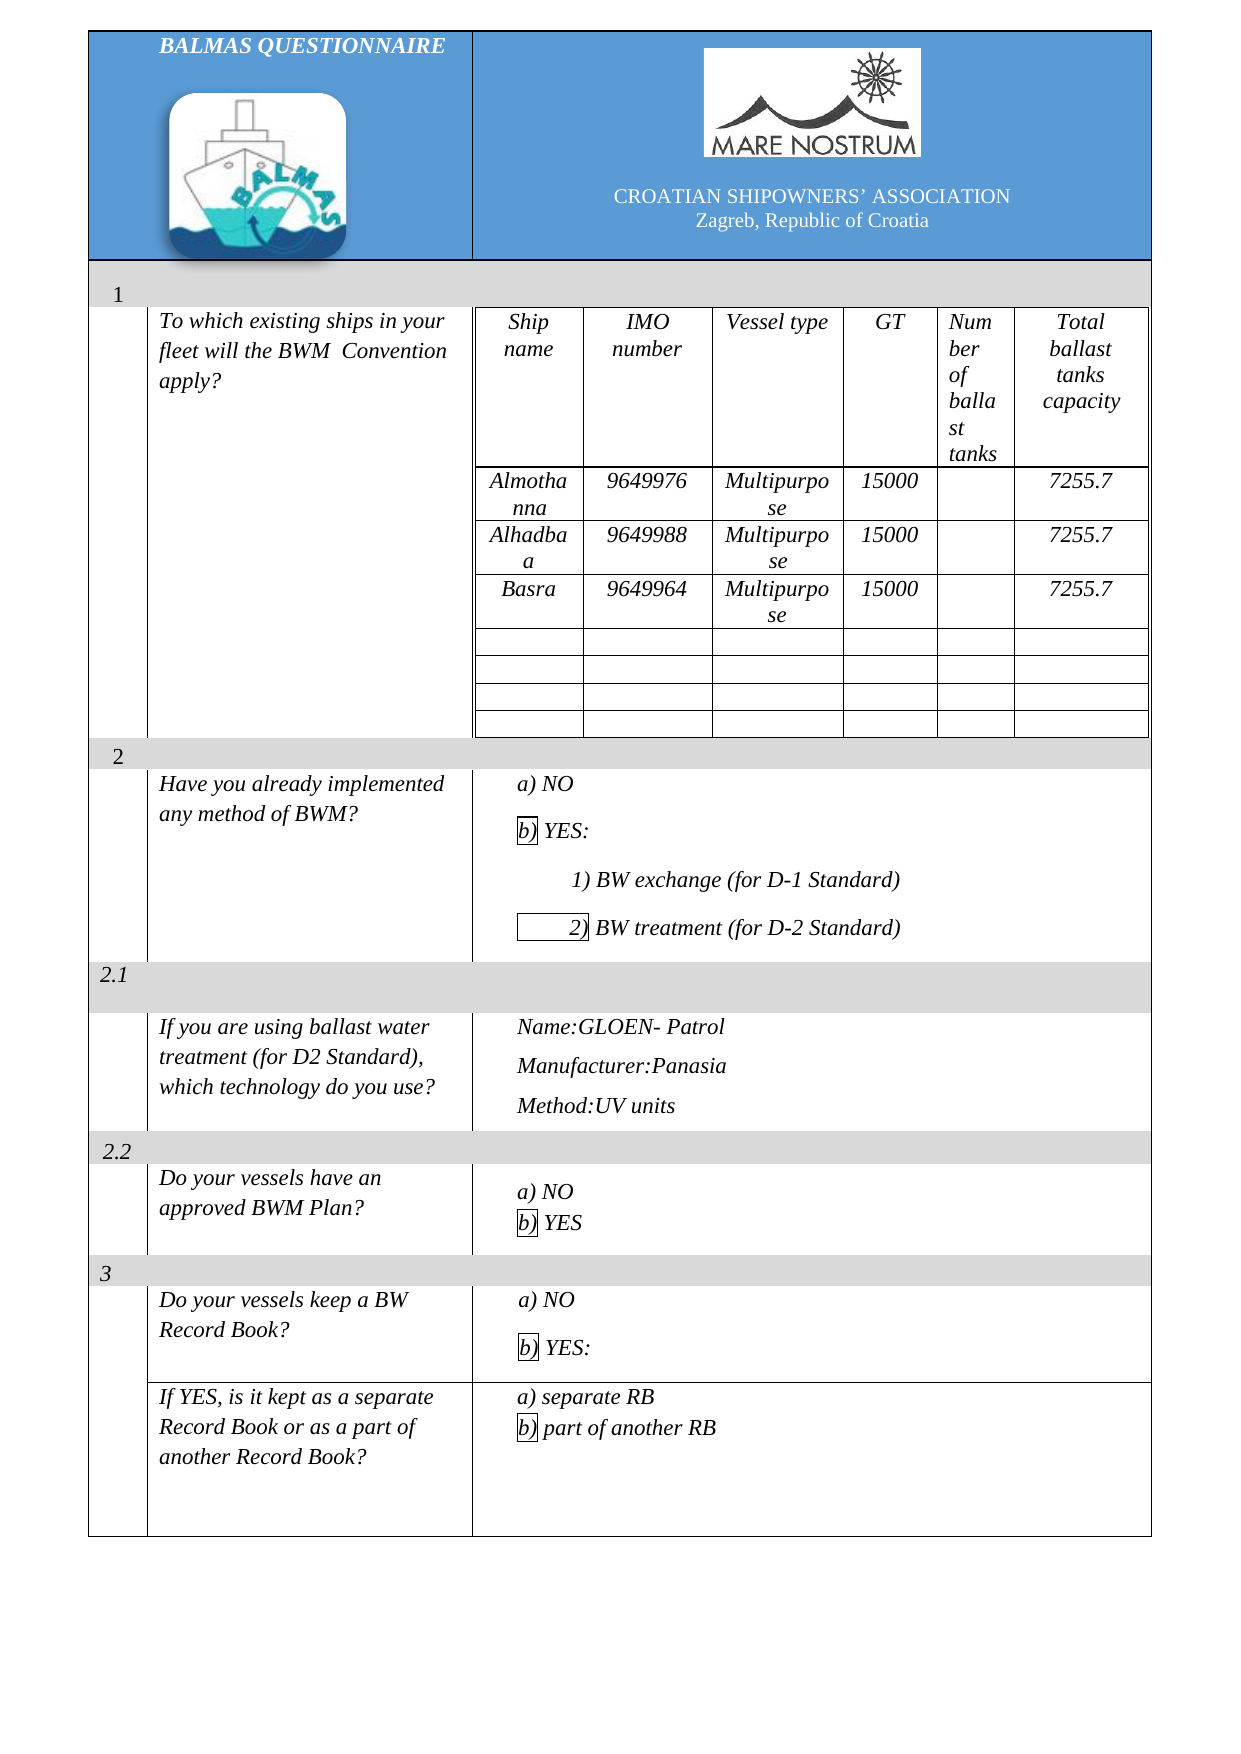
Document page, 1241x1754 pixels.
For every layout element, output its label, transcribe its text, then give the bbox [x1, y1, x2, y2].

table_cell [476, 656, 583, 683]
table_cell [1015, 656, 1148, 683]
table_cell [1015, 468, 1148, 520]
table_cell [713, 684, 843, 710]
table_cell [844, 629, 937, 655]
table_cell [938, 711, 1014, 737]
table_cell [1015, 684, 1148, 710]
table_cell [148, 962, 1151, 1013]
table_cell [844, 711, 937, 737]
table_cell [938, 684, 1014, 710]
table_header BALMAS QUESTIONNAIRE [148, 32, 472, 259]
table_cell [844, 308, 937, 466]
table_cell [844, 468, 937, 520]
table_cell [476, 629, 583, 655]
table_cell [713, 656, 843, 683]
picture [169, 93, 347, 259]
table_cell [89, 1164, 147, 1255]
table_cell [938, 521, 1014, 574]
table_cell [938, 629, 1014, 655]
table_cell To which existing ships in your fleet will the BWM Convention apply? [148, 307, 472, 738]
table_cell 2.2 [89, 1131, 148, 1164]
table_cell [89, 770, 147, 962]
table_cell [584, 684, 712, 710]
table_cell If YES, is it kept as a separate Record Book or as a part of another Record Book? [148, 1383, 472, 1536]
table_cell [1015, 629, 1148, 655]
table_cell [89, 1013, 147, 1131]
table_cell [713, 575, 843, 628]
table_cell [1015, 521, 1148, 574]
table_cell a) NO b) YES: [473, 1286, 1151, 1382]
table_cell [476, 468, 583, 520]
table_cell [713, 521, 843, 574]
table_cell [584, 308, 712, 466]
table_cell [844, 521, 937, 574]
table_cell [713, 629, 843, 655]
table_cell 3 [89, 1255, 148, 1286]
table_cell [148, 261, 1151, 307]
table_cell [148, 1131, 1151, 1164]
table_cell [584, 656, 712, 683]
table_cell [1015, 575, 1148, 628]
table_cell 1 [89, 261, 148, 307]
table_cell Do your vessels keep a BW Record Book? [148, 1286, 472, 1382]
table_cell 2 [89, 738, 148, 769]
table_cell Name:GLOEN- Patrol Manufacturer:Panasia Method:UV units [473, 1013, 1151, 1131]
table_cell [476, 575, 583, 628]
table_cell [584, 575, 712, 628]
table_cell [938, 575, 1014, 628]
table_cell [584, 629, 712, 655]
table_cell [148, 738, 1151, 769]
table_cell [89, 1286, 147, 1536]
table_cell [1015, 308, 1148, 466]
table_cell [713, 308, 843, 466]
table_cell [713, 711, 843, 737]
table_cell [938, 308, 1014, 466]
table_cell [1015, 711, 1148, 737]
table_header [89, 32, 148, 259]
table_cell [148, 1255, 1151, 1286]
table_cell [476, 711, 583, 737]
table_cell [938, 656, 1014, 683]
table_cell [844, 656, 937, 683]
table_cell [938, 468, 1014, 520]
table_cell 2.1 [89, 962, 148, 1013]
table_cell If you are using ballast water treatment (for D2 Standard), which technology do you use? [148, 1013, 472, 1131]
table_cell [476, 684, 583, 710]
table_cell Do your vessels have an approved BWM Plan? [148, 1164, 472, 1255]
table_cell a) NO b) YES [473, 1164, 1151, 1255]
table_cell a) NO b) YES: 1) BW exchange (for D-1 Standard) 2) BW treatment (for D-2 Standard) [473, 770, 1151, 962]
table_cell [476, 521, 583, 574]
table_cell [844, 575, 937, 628]
table_cell [584, 521, 712, 574]
table_cell [713, 468, 843, 520]
table_cell a) separate RB b) part of another RB [473, 1383, 1151, 1536]
table_cell [584, 711, 712, 737]
table_cell [89, 307, 147, 738]
table_cell [584, 468, 712, 520]
table_cell [844, 684, 937, 710]
table_cell [476, 308, 583, 466]
table_header CROATIAN SHIPOWNERS’ ASSOCIATION Zagreb, Republic of Croatia [473, 32, 1151, 259]
table_cell Have you already implemented any method of BWM? [148, 770, 472, 962]
picture [703, 48, 921, 157]
